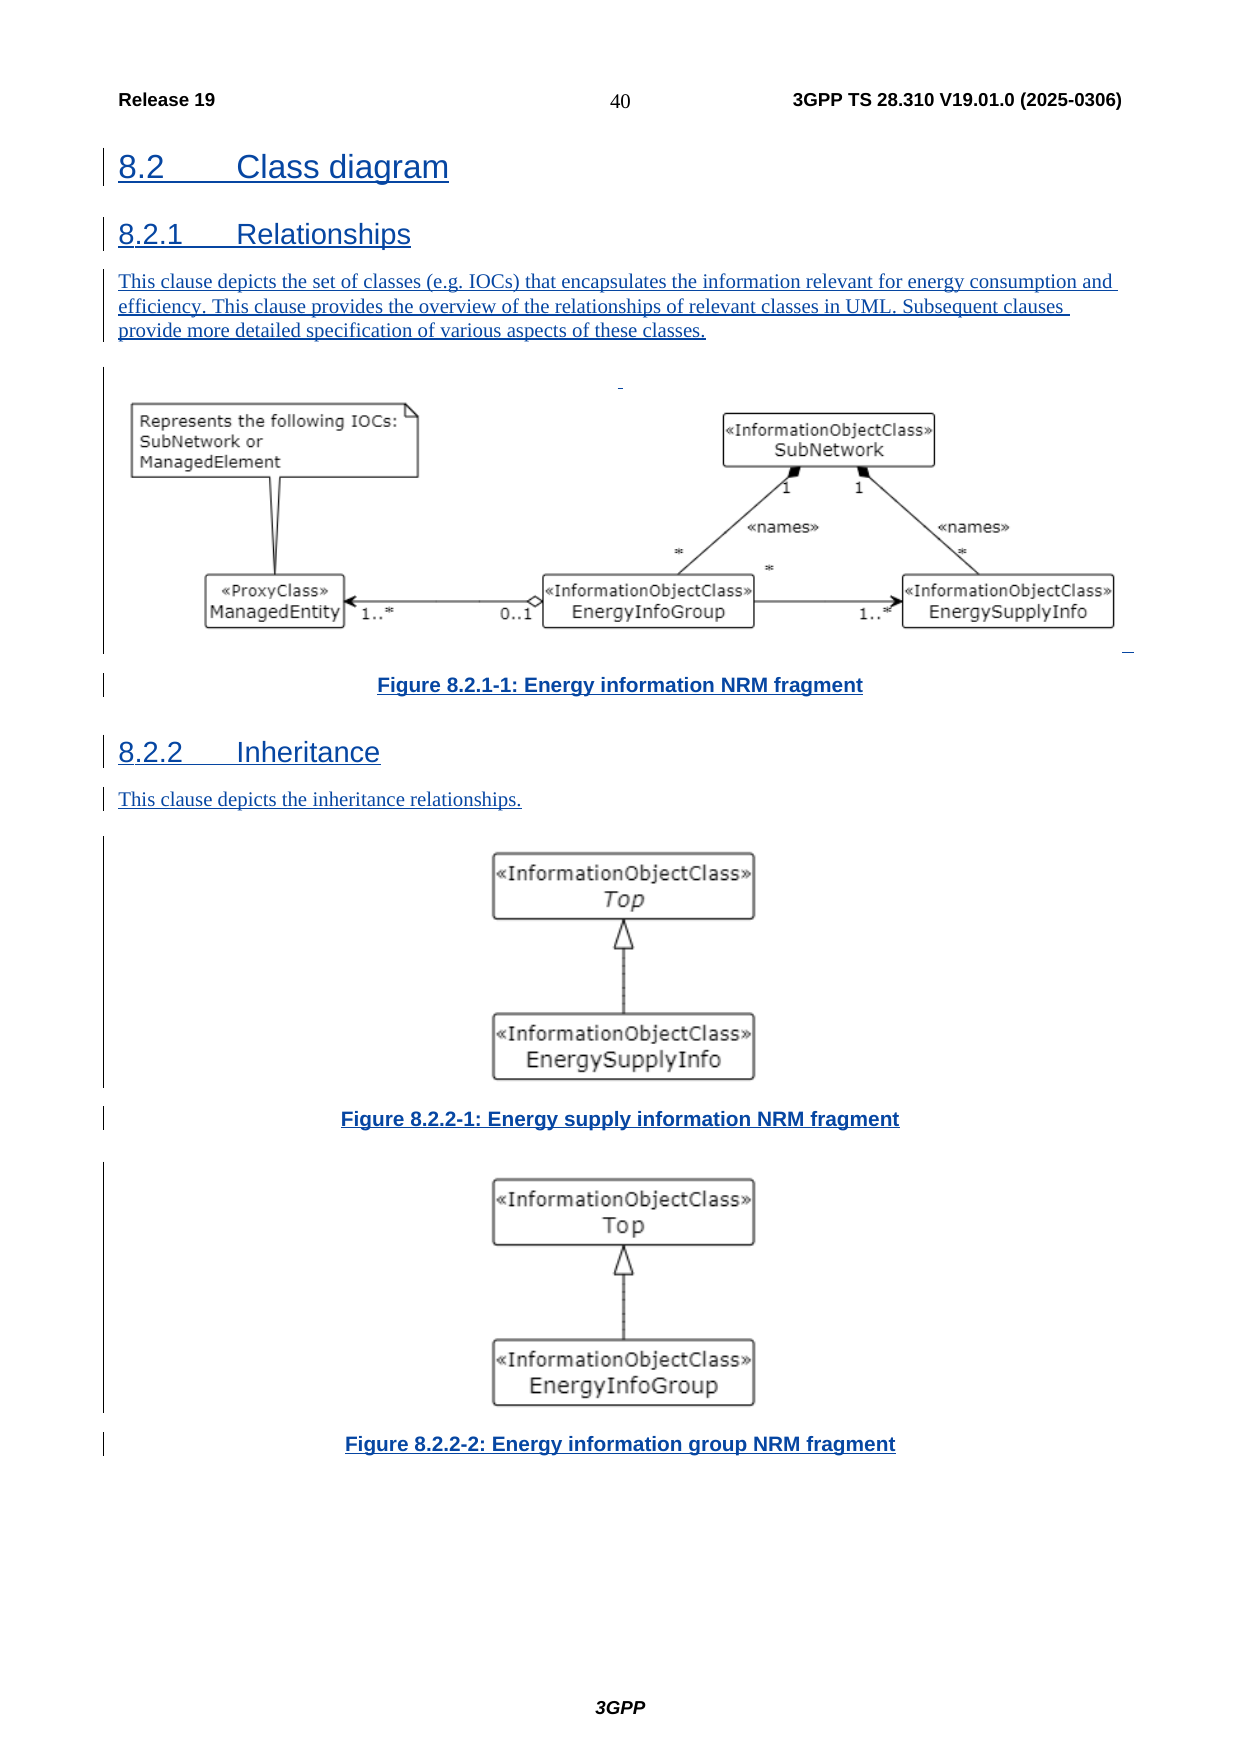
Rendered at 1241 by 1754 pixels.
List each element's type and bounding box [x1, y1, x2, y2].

picture [475, 835, 765, 1088]
picture [118, 390, 1122, 650]
picture [475, 1161, 765, 1414]
